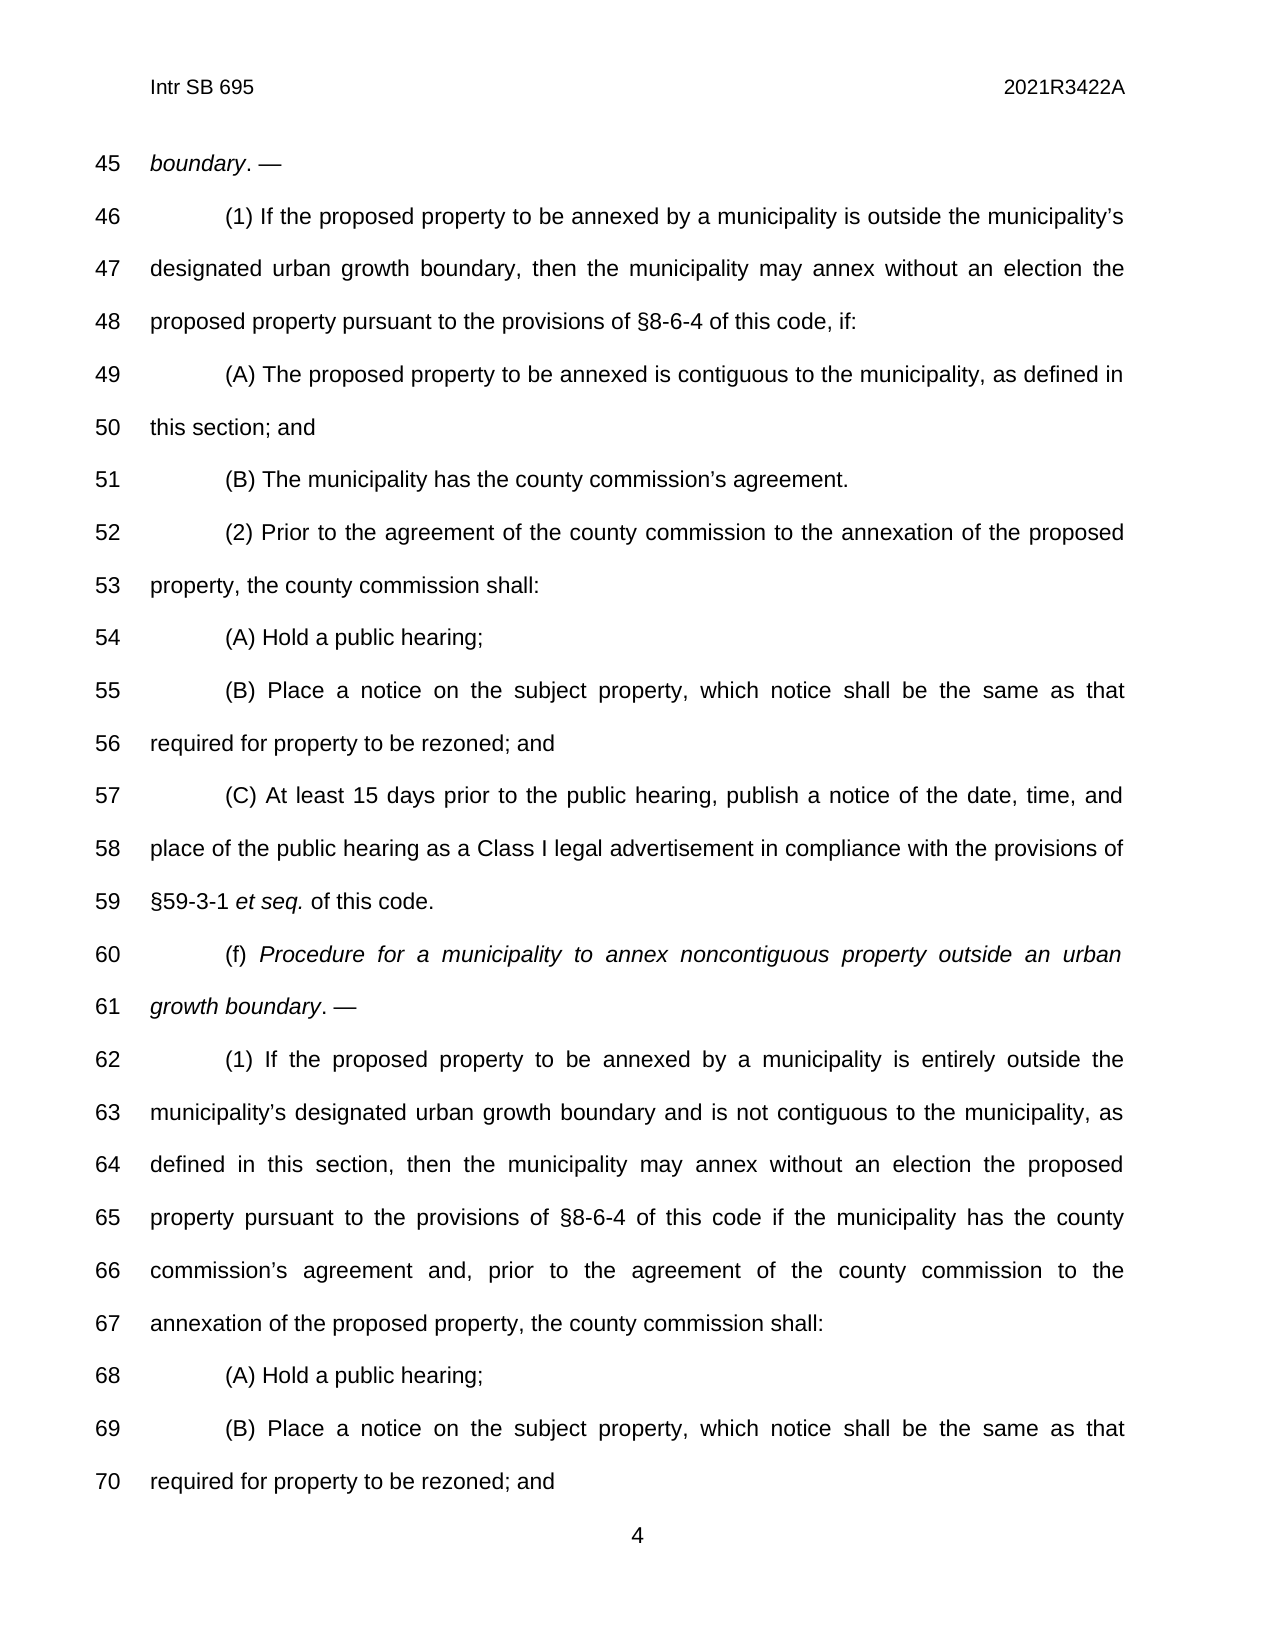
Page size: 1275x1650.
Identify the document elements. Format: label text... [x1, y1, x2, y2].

text (B) The municipality has the county commission’s agreement. [150, 466, 1125, 493]
text (f) Procedure for a municipality to annex noncontiguous property outside an urban growth boundary. — [150, 941, 1125, 1020]
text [150, 150, 1125, 176]
text (A) Hold a public hearing; [150, 624, 1125, 651]
text (B) Place a notice on the subject property, which notice shall be the same as that required for property to be rezoned; and [150, 677, 1125, 756]
text (1) If the proposed property to be annexed by a municipality is outside the municipality’s designated urban growth boundary, then the municipality may annex without an election the proposed property pursuant to the provisions of §8-6-4 of this code, if: [150, 203, 1125, 334]
text (A) The proposed property to be annexed is contiguous to the municipality, as defined in this section; and [150, 361, 1125, 440]
text (1) If the proposed property to be annexed by a municipality is entirely outside the municipality’s designated urban growth boundary and is not contiguous to the municipality, as defined in this section, then the municipality may annex without an election the proposed property pursuant to the provisions of §8-6-4 of this code if the municipality has the county commission’s agreement and, prior to the agreement of the county commission to the annexation of the proposed property, the county commission shall: [150, 1046, 1125, 1336]
text (C) At least 15 days prior to the public hearing, publish a notice of the date, time, and place of the public hearing as a Class I legal advertisement in compliance with the provisions of §59-3-1 et seq. of this code. [150, 782, 1125, 914]
text (2) Prior to the agreement of the county commission to the annexation of the proposed property, the county commission shall: [150, 519, 1125, 598]
text (A) Hold a public hearing; [150, 1362, 1125, 1389]
text (B) Place a notice on the subject property, which notice shall be the same as that required for property to be rezoned; and [150, 1415, 1125, 1494]
